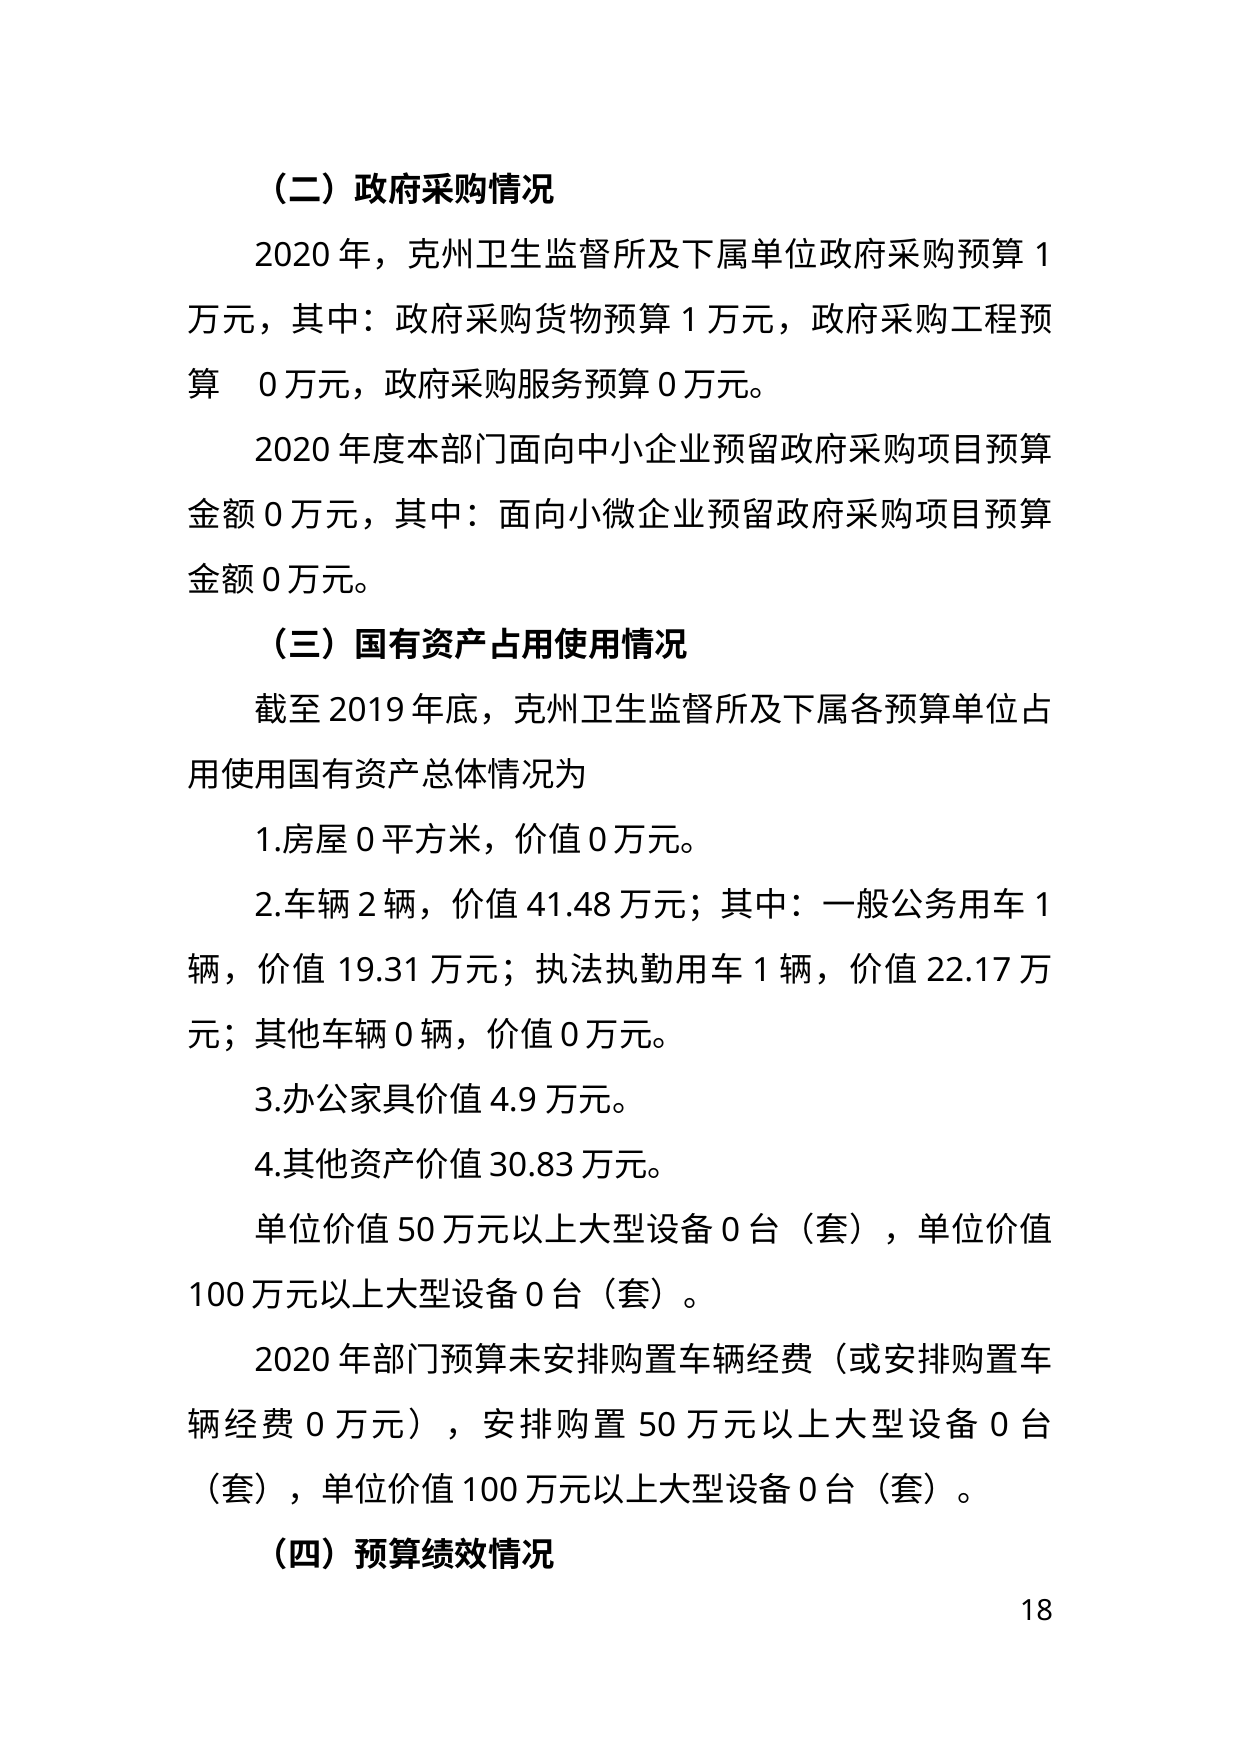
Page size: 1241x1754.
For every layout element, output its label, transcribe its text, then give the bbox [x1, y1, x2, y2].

text 1.房屋0平方米，价值0万元。 [187, 805, 1053, 870]
text 单位价值50万元以上大型设备0台（套），单位价值100万元以上大型设备0台（套）。 [187, 1195, 1053, 1325]
text 3.办公家具价值 4.9 万元。 [187, 1065, 1053, 1130]
text 2020年部门预算未安排购置车辆经费（或安排购置车辆经费0万元），安排购置50万元以上大型设备0台（套），单位价值100万元以上大型设备0台（套）。 [187, 1325, 1053, 1520]
text （四）预算绩效情况 [187, 1520, 1053, 1585]
text 2020年，克州卫生监督所及下属单位政府采购预算1万元，其中：政府采购货物预算1万元，政府采购工程预算 0万元，政府采购服务预算0万元。 [187, 220, 1053, 415]
text （三）国有资产占用使用情况 [187, 610, 1053, 675]
text （二）政府采购情况 [187, 155, 1053, 220]
text 2.车辆2辆，价值41.48万元；其中：一般公务用车1辆，价值 19.31万元；执法执勤用车1辆，价值22.17万元；其他车辆0辆，价值0万元。 [187, 870, 1053, 1065]
text 截至2019年底，克州卫生监督所及下属各预算单位占用使用国有资产总体情况为 [187, 675, 1053, 805]
text 4.其他资产价值30.83万元。 [187, 1130, 1053, 1195]
text 2020年度本部门面向中小企业预留政府采购项目预算金额0万元，其中：面向小微企业预留政府采购项目预算金额 0万元。 [187, 415, 1053, 610]
